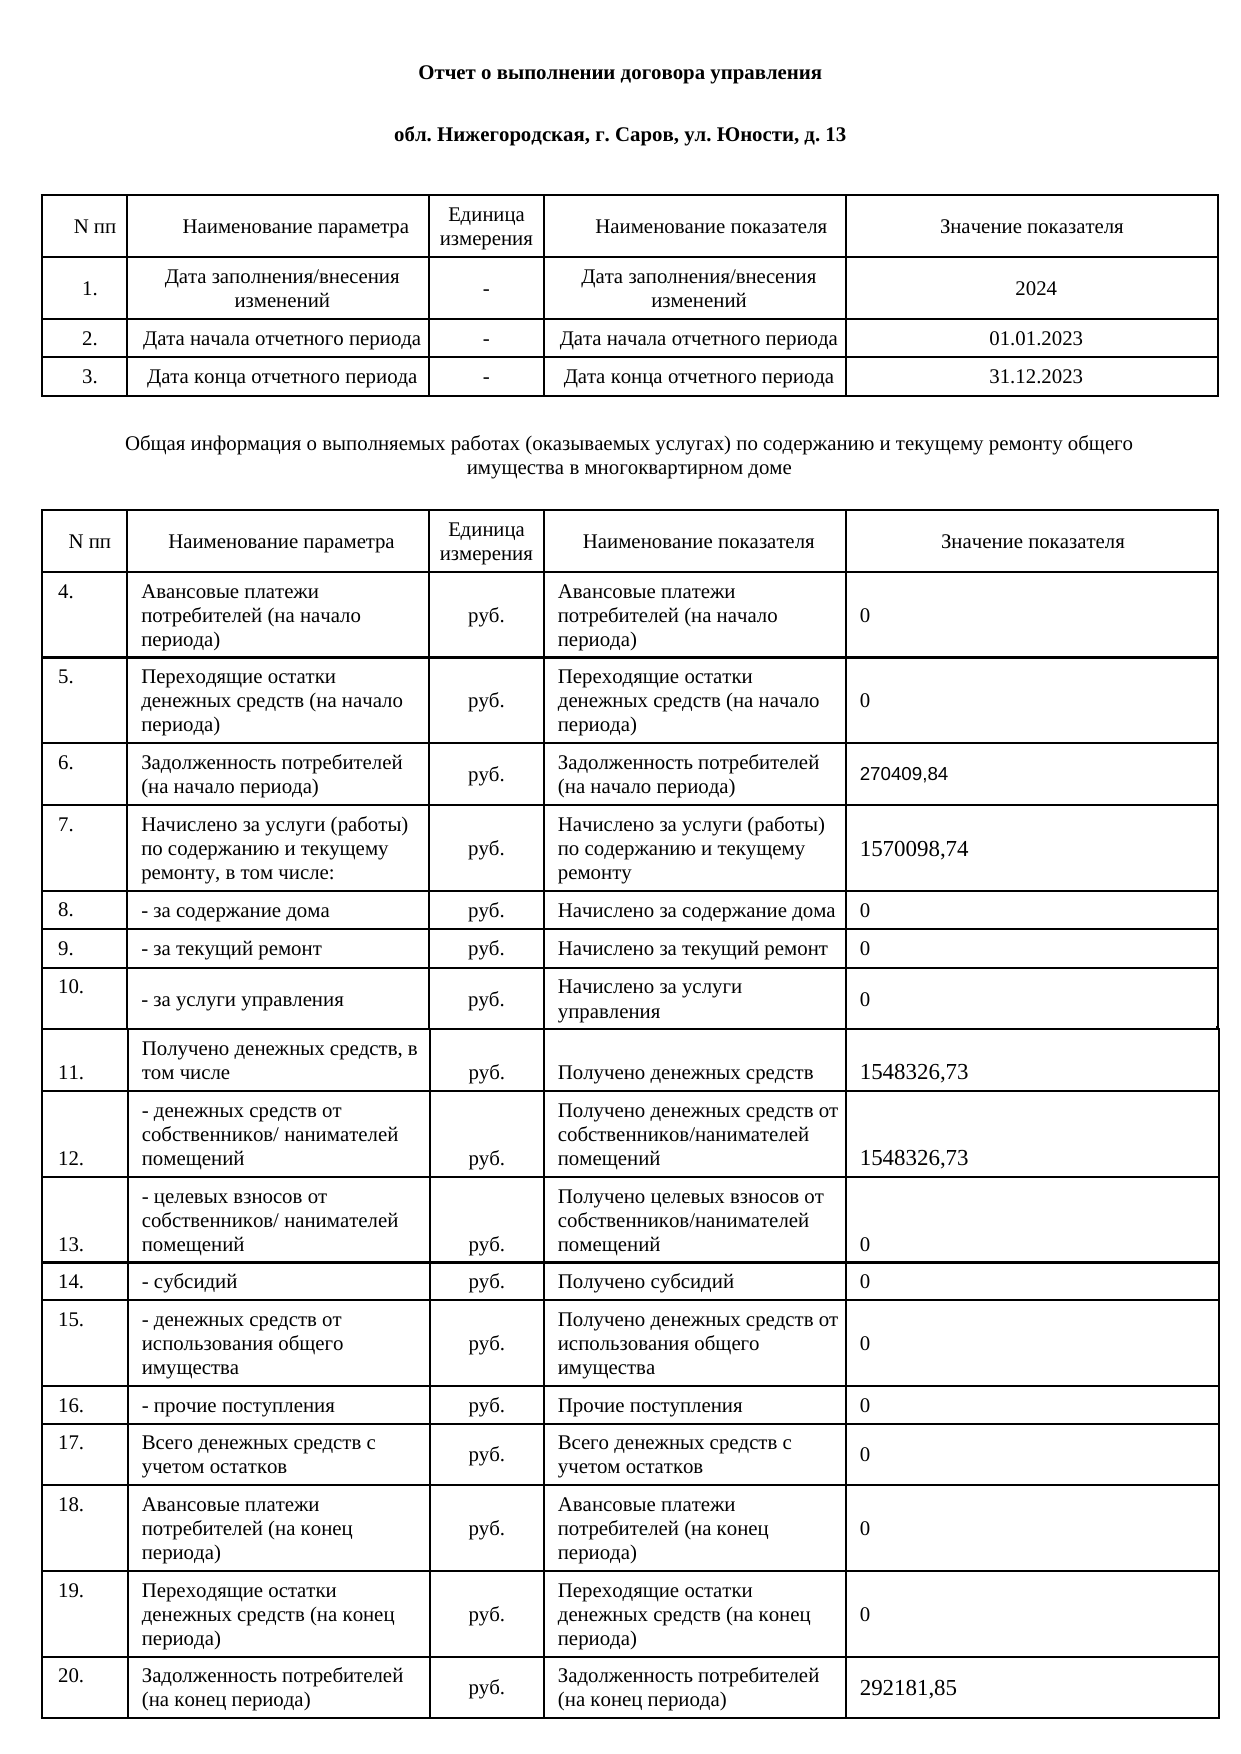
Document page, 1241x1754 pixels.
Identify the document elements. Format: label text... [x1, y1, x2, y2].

table_cell 1570098,74 [847, 806, 1217, 889]
table_cell 0 [847, 1264, 1218, 1299]
table_cell Получено целевых взносов от собственников/нанимателей помещений [545, 1178, 845, 1261]
table_cell - [430, 358, 543, 394]
table_cell Начислено за содержание дома [545, 892, 845, 928]
table_cell руб. [431, 1092, 543, 1176]
table_cell 0 [847, 892, 1217, 928]
table_cell Всего денежных средств с учетом остатков [545, 1425, 845, 1484]
table_cell Дата конца отчетного периода [545, 358, 845, 394]
table_cell руб. [431, 1301, 543, 1385]
table_cell 20. [43, 1658, 127, 1717]
table_cell Дата конца отчетного периода [128, 358, 428, 394]
table_cell Переходящие остатки денежных средств (на начало периода) [128, 659, 428, 742]
table_cell Задолженность потребителей (на конец периода) [545, 1658, 845, 1717]
table_cell 2. [43, 320, 126, 356]
table_cell 0 [847, 930, 1217, 967]
table_cell - за содержание дома [128, 892, 428, 928]
table_cell - целевых взносов от собственников/ нанимателей помещений [129, 1178, 429, 1261]
table_cell руб. [430, 892, 543, 928]
table_cell Дата начала отчетного периода [545, 320, 845, 356]
table_cell 11. [43, 1030, 127, 1090]
table_cell 18. [43, 1486, 127, 1570]
table_cell 3. [43, 358, 126, 394]
table_cell 19. [43, 1572, 127, 1656]
table_cell руб. [430, 806, 543, 889]
table_cell Всего денежных средств с учетом остатков [129, 1425, 429, 1484]
table_cell Значение показателя [847, 511, 1217, 571]
table_cell Получено денежных средств от использования общего имущества [545, 1301, 845, 1385]
table_cell Начислено за текущий ремонт [545, 930, 845, 967]
table_cell 0 [847, 1486, 1218, 1570]
table_cell Начислено за услуги (работы) по содержанию и текущему ремонту, в том числе: [128, 806, 428, 889]
text Отчет о выполнении договора управления [42, 59, 1198, 84]
table_cell 9. [43, 930, 126, 967]
table_cell 01.01.2023 [847, 320, 1217, 356]
table_cell 14. [43, 1264, 127, 1299]
table_cell руб. [431, 1486, 543, 1570]
table_cell 17. [43, 1425, 127, 1484]
table_cell Авансовые платежи потребителей (на конец периода) [129, 1486, 429, 1570]
table_cell Прочие поступления [545, 1387, 845, 1422]
table_cell 13. [43, 1178, 127, 1261]
table_cell 6. [43, 744, 126, 804]
table_cell - за услуги управления [128, 969, 428, 1028]
table_cell руб. [431, 1658, 543, 1717]
table_cell Общая информация о выполняемых работах (оказываемых услугах) по содержанию и текущему ремонту общего имущества в многоквартирном доме [42, 397, 1217, 509]
table_cell 1548326,73 [847, 1030, 1218, 1090]
table_cell руб. [431, 1387, 543, 1422]
table_cell 10. [43, 969, 126, 1028]
text обл. Нижегородская, г. Саров, ул. Юности, д. 13 [42, 122, 1198, 146]
table_cell 1. [43, 258, 126, 317]
table_cell Авансовые платежи потребителей (на конец периода) [545, 1486, 845, 1570]
table_cell 0 [847, 969, 1217, 1028]
table_cell - денежных средств от собственников/ нанимателей помещений [129, 1092, 429, 1176]
table_cell руб. [431, 1572, 543, 1656]
table_cell - денежных средств от использования общего имущества [129, 1301, 429, 1385]
table_cell Дата заполнения/внесения изменений [545, 258, 845, 317]
table_cell Задолженность потребителей (на конец периода) [129, 1658, 429, 1717]
table_header N пп [43, 196, 126, 256]
table_cell 7. [43, 806, 126, 889]
table_cell Получено денежных средств от собственников/нанимателей помещений [545, 1092, 845, 1176]
table_cell 16. [43, 1387, 127, 1422]
table_header Наименование параметра [128, 196, 428, 256]
table_cell 0 [847, 1425, 1218, 1484]
table_cell Переходящие остатки денежных средств (на конец периода) [545, 1572, 845, 1656]
table_cell 31.12.2023 [847, 358, 1217, 394]
table_cell Получено денежных средств, в том числе [129, 1030, 429, 1090]
table_cell Начислено за услуги (работы) по содержанию и текущему ремонту [545, 806, 845, 889]
table_cell Дата заполнения/внесения изменений [128, 258, 428, 317]
table_cell 0 [847, 1178, 1218, 1261]
table_cell 270409,84 [847, 744, 1217, 804]
table_cell N пп [43, 511, 126, 571]
table_cell Дата начала отчетного периода [128, 320, 428, 356]
table_cell Получено денежных средств [545, 1030, 845, 1090]
table_cell 0 [847, 1572, 1218, 1656]
table_cell руб. [430, 969, 543, 1028]
table_cell - за текущий ремонт [128, 930, 428, 967]
table_cell руб. [431, 1264, 543, 1299]
table_header Наименование показателя [545, 196, 845, 256]
table_cell - [430, 320, 543, 356]
table_cell - [430, 258, 543, 317]
table_cell Начислено за услуги управления [545, 969, 845, 1028]
table_header Единица измерения [430, 196, 543, 256]
table_cell 0 [847, 1387, 1218, 1422]
table_cell Задолженность потребителей (на начало периода) [545, 744, 845, 804]
table_cell 0 [847, 573, 1217, 656]
table_cell руб. [430, 930, 543, 967]
table_cell 4. [43, 573, 126, 656]
table_cell 292181,85 [847, 1658, 1218, 1717]
table_cell 12. [43, 1092, 127, 1176]
table_cell Задолженность потребителей (на начало периода) [128, 744, 428, 804]
table_cell Единица измерения [430, 511, 543, 571]
table_header Значение показателя [847, 196, 1217, 256]
table_cell руб. [431, 1425, 543, 1484]
table_cell Наименование показателя [545, 511, 845, 571]
table_cell Получено субсидий [545, 1264, 845, 1299]
table_cell руб. [430, 744, 543, 804]
table_cell Наименование параметра [128, 511, 428, 571]
table_cell руб. [431, 1178, 543, 1261]
table_cell Авансовые платежи потребителей (на начало периода) [545, 573, 845, 656]
table_cell Авансовые платежи потребителей (на начало периода) [128, 573, 428, 656]
table_cell Переходящие остатки денежных средств (на начало периода) [545, 659, 845, 742]
table_cell Переходящие остатки денежных средств (на конец периода) [129, 1572, 429, 1656]
table_cell 15. [43, 1301, 127, 1385]
table_cell руб. [431, 1030, 543, 1090]
table_cell - прочие поступления [129, 1387, 429, 1422]
table_cell руб. [430, 659, 543, 742]
table_cell руб. [430, 573, 543, 656]
table_cell 5. [43, 659, 126, 742]
table_cell 1548326,73 [847, 1092, 1218, 1176]
table_cell 2024 [847, 258, 1217, 317]
table_cell - субсидий [129, 1264, 429, 1299]
table_cell 8. [43, 892, 126, 928]
table_cell 0 [847, 659, 1217, 742]
table_cell 0 [847, 1301, 1218, 1385]
